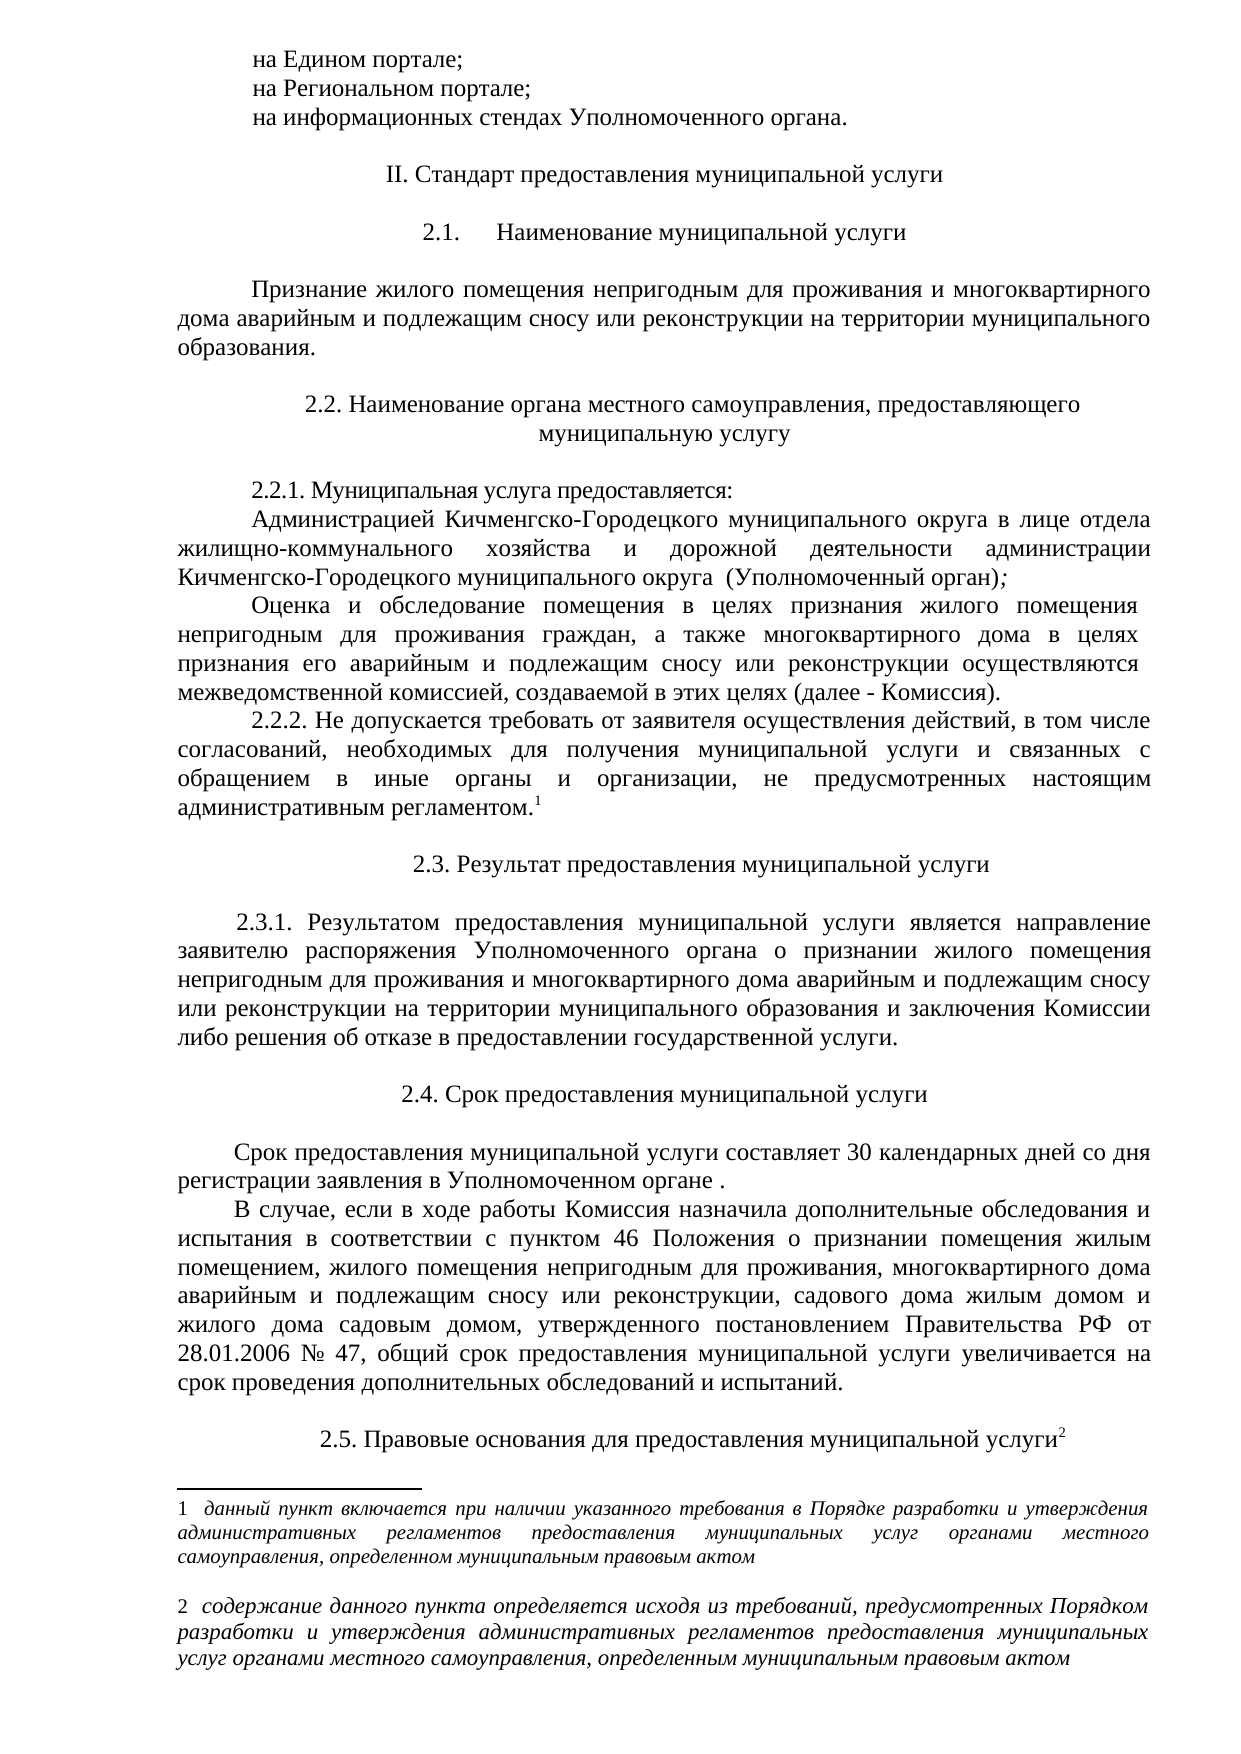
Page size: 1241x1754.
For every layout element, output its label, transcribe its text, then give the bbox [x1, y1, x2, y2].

text Администрацией Кичменгско-Городецкого муниципального округа в лице отдела жилищно-коммунального хозяйства и дорожной деятельности администрации Кичменгско-Городецкого муниципального округа (Уполномоченный орган); [177, 504, 1152, 591]
text Срок предоставления муниципальной услуги составляет 30 календарных дней со дня регистрации заявления в Уполномоченном органе . [177, 1137, 1152, 1194]
text на Региональном портале; [177, 73, 1152, 102]
subtitle 2.4. Срок предоставления муниципальной услуги [177, 1079, 1152, 1108]
text В случае, если в ходе работы Комиссия назначила дополнительные обследования и испытания в соответствии с пунктом 46 Положения о признании помещения жилым помещением, жилого помещения непригодным для проживания, многоквартирного дома аварийным и подлежащим сносу или реконструкции, садового дома жилым домом и жилого дома садовым домом, утвержденного постановлением Правительства РФ от 28.01.2006 № 47, общий срок предоставления муниципальной услуги увеличивается на срок проведения дополнительных обследований и испытаний. [177, 1194, 1152, 1396]
text Признание жилого помещения непригодным для проживания и многоквартирного дома аварийным и подлежащим сносу или реконструкции на территории муниципального образования. [177, 274, 1152, 361]
text на Едином портале; [177, 44, 1152, 73]
subtitle 2.1. Наименование муниципальной услуги [177, 217, 1152, 246]
subtitle II. Стандарт предоставления муниципальной услуги [177, 159, 1152, 188]
text 2.2.2. Не допускается требовать от заявителя осуществления действий, в том числе согласований, необходимых для получения муниципальной услуги и связанных с обращением в иные органы и организации, не предусмотренных настоящим административным регламентом. [177, 706, 1152, 821]
text Оценка и обследование помещения в целях признания жилого помещения непригодным для проживания граждан, а также многоквартирного дома в целях признания его аварийным и подлежащим сносу или реконструкции осуществляются межведомственной комиссией, создаваемой в этих целях (далее - Комиссия). [177, 591, 1139, 706]
subtitle 2.2. Наименование органа местного самоуправления, предоставляющего муниципальную услугу [177, 389, 1152, 447]
subtitle 2.5. Правовые основания для предоставления муниципальной услуги [177, 1424, 1152, 1453]
text 2.3. Результат предоставления муниципальной услуги [177, 849, 1152, 878]
text на информационных стендах Уполномоченного органа. [177, 102, 1152, 131]
text 2.2.1. Муниципальная услуга предоставляется: [177, 476, 1152, 504]
text 2.3.1. Результатом предоставления муниципальной услуги является направление заявителю распоряжения Уполномоченного органа о признании жилого помещения непригодным для проживания и многоквартирного дома аварийным и подлежащим сносу или реконструкции на территории муниципального образования и заключения Комиссии либо решения об отказе в предоставлении государственной услуги. [177, 907, 1152, 1051]
